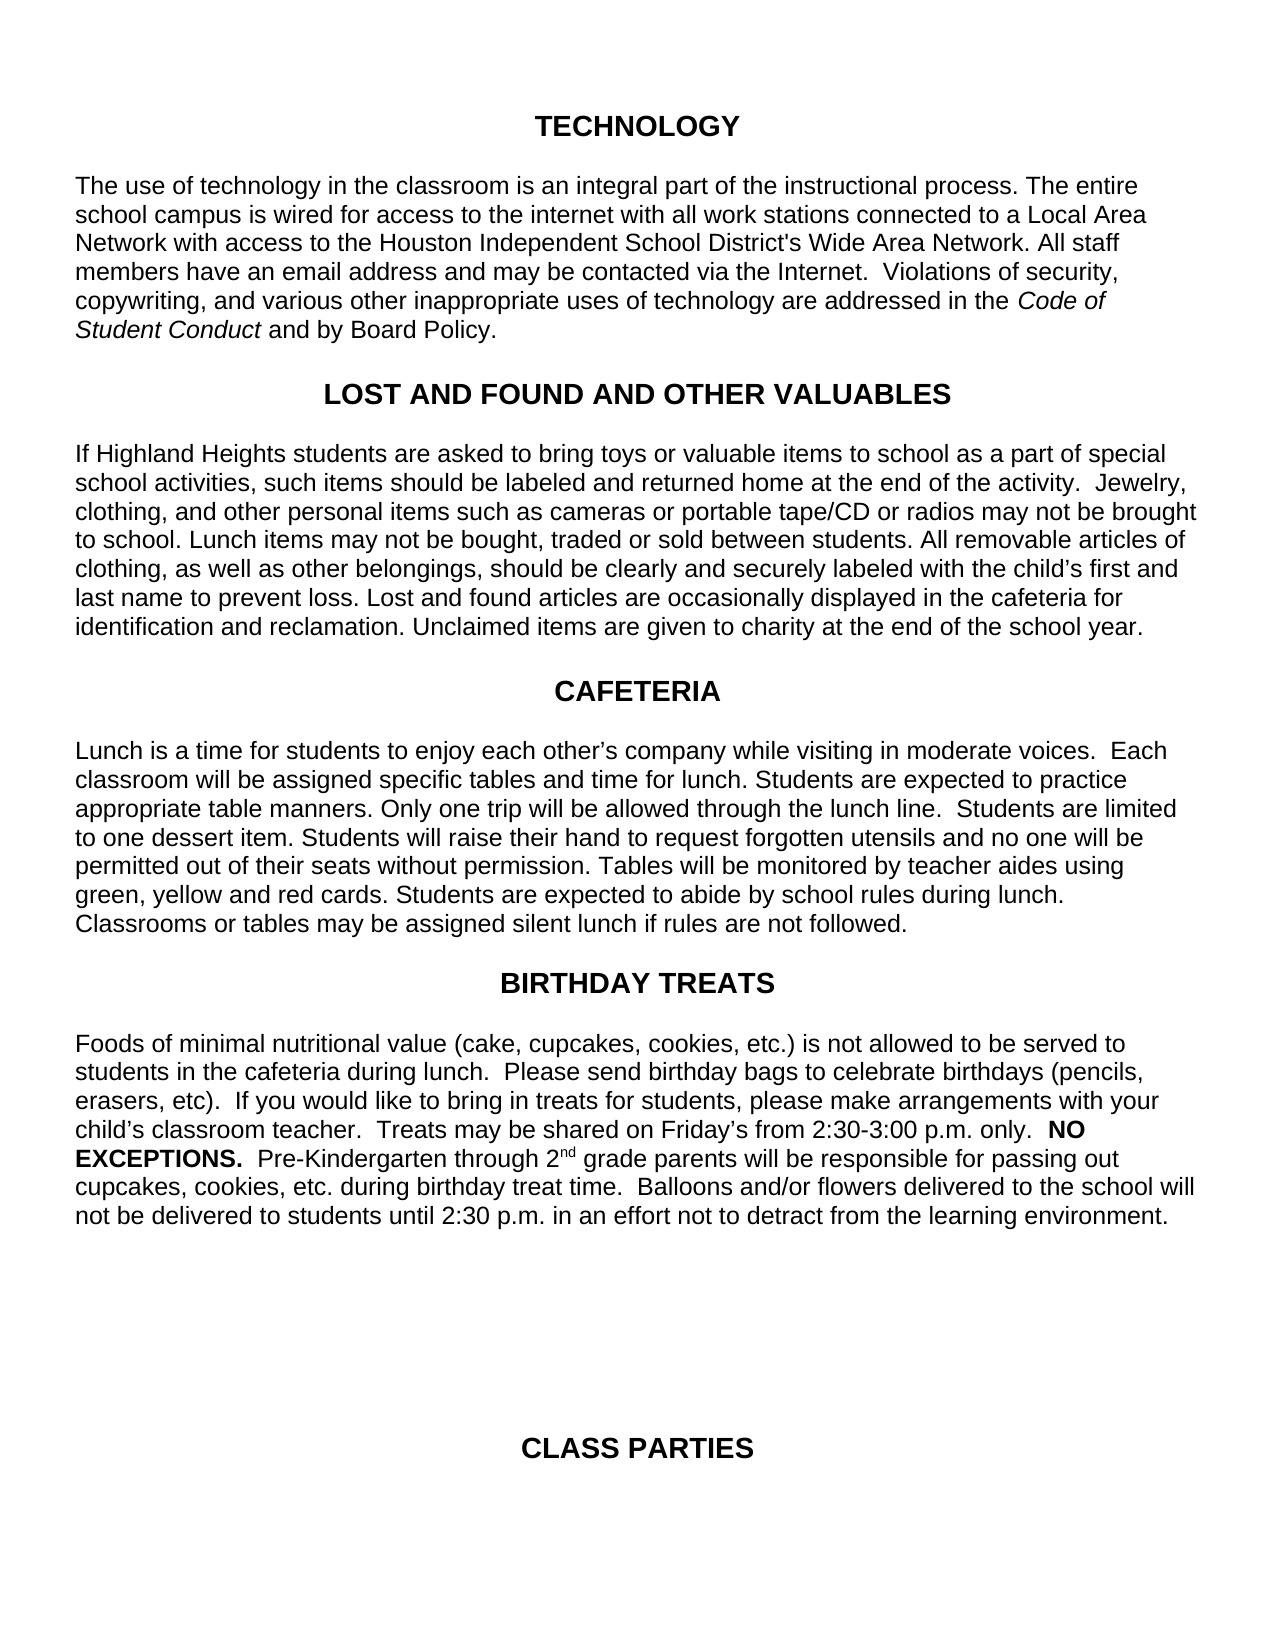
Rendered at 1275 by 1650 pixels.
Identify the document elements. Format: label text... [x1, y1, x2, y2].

text BIRTHDAY TREATS [75, 966, 1200, 1000]
text CLASS PARTIES [75, 1431, 1200, 1464]
text CAFETERIA [75, 674, 1200, 707]
text Foods of minimal nutritional value (cake, cupcakes, cookies, etc.) is not allowed to be served to students in the cafeteria during lunch. Please send birthday bags to celebrate birthdays (pencils, erasers, etc). If you would like to bring in treats for students, please make arrangements with your child’s classroom teacher. Treats may be shared on Friday’s from 2:30-3:00 p.m. only. NO EXCEPTIONS. Pre-Kindergarten through 2nd grade parents will be responsible for passing out cupcakes, cookies, etc. during birthday treat time. Balloons and/or flowers delivered to the school will not be delivered to students until 2:30 p.m. in an effort not to detract from the learning environment. [75, 1028, 1200, 1230]
text TECHNOLOGY [75, 108, 1200, 142]
text If Highland Heights students are asked to bring toys or valuable items to school as a part of special [75, 439, 1200, 468]
text The use of technology in the classroom is an integral part of the instructional process. The entire school campus is wired for access to the internet with all work stations connected to a Local Area Network with access to the 's Wide Area Network. All staff members have an email address and may be contacted via the Internet. Violations of security, copywriting, and various other inappropriate uses of technology are addressed in the Code of Student Conduct and by Board Policy. [75, 171, 1200, 343]
text LOST AND FOUND AND OTHER VALUABLES [75, 377, 1200, 410]
text school activities, such items should be labeled and returned home at the end of the activity. Jewelry, clothing, and other personal items such as cameras or portable tape/CD or radios may not be brought to school. Lunch items may not be bought, traded or sold between students. All removable articles of clothing, as well as other belongings, should be clearly and securely labeled with the child’s first and last name to prevent loss. Lost and found articles are occasionally displayed in the cafeteria for identification and reclamation. Unclaimed items are given to charity at the end of the school year. [75, 468, 1200, 640]
text Lunch is a time for students to enjoy each other’s company while visiting in moderate voices. Each classroom will be assigned specific tables and time for lunch. Students are expected to practice appropriate table manners. Only one trip will be allowed through the lunch line. Students are limited to one dessert item. Students will raise their hand to request forgotten utensils and no one will be permitted out of their seats without permission. Tables will be monitored by teacher aides using green, yellow and red cards. Students are expected to abide by school rules during lunch. Classrooms or tables may be assigned silent lunch if rules are not followed. [75, 736, 1200, 937]
